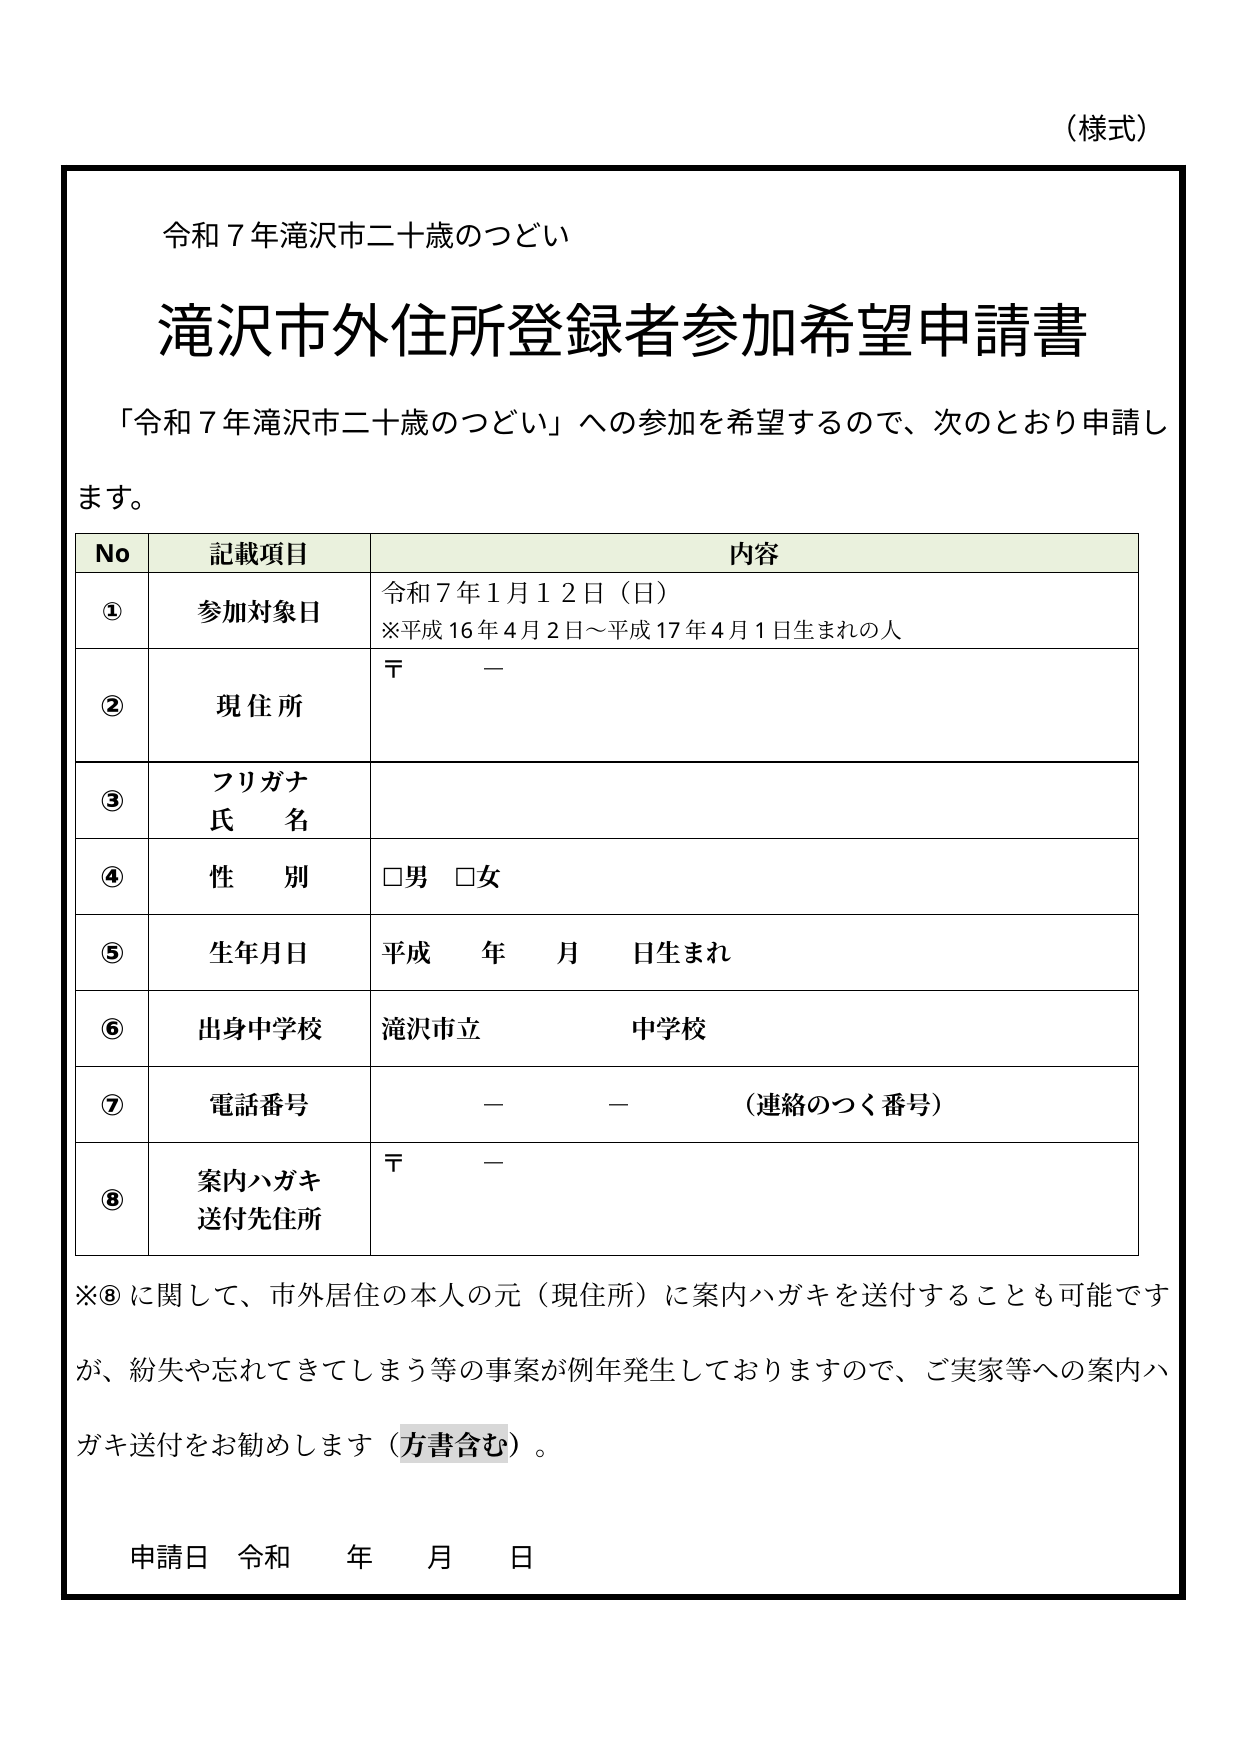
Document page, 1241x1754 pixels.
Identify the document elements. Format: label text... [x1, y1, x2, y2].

text （様式） [75, 89, 1165, 164]
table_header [67, 171, 1179, 1594]
